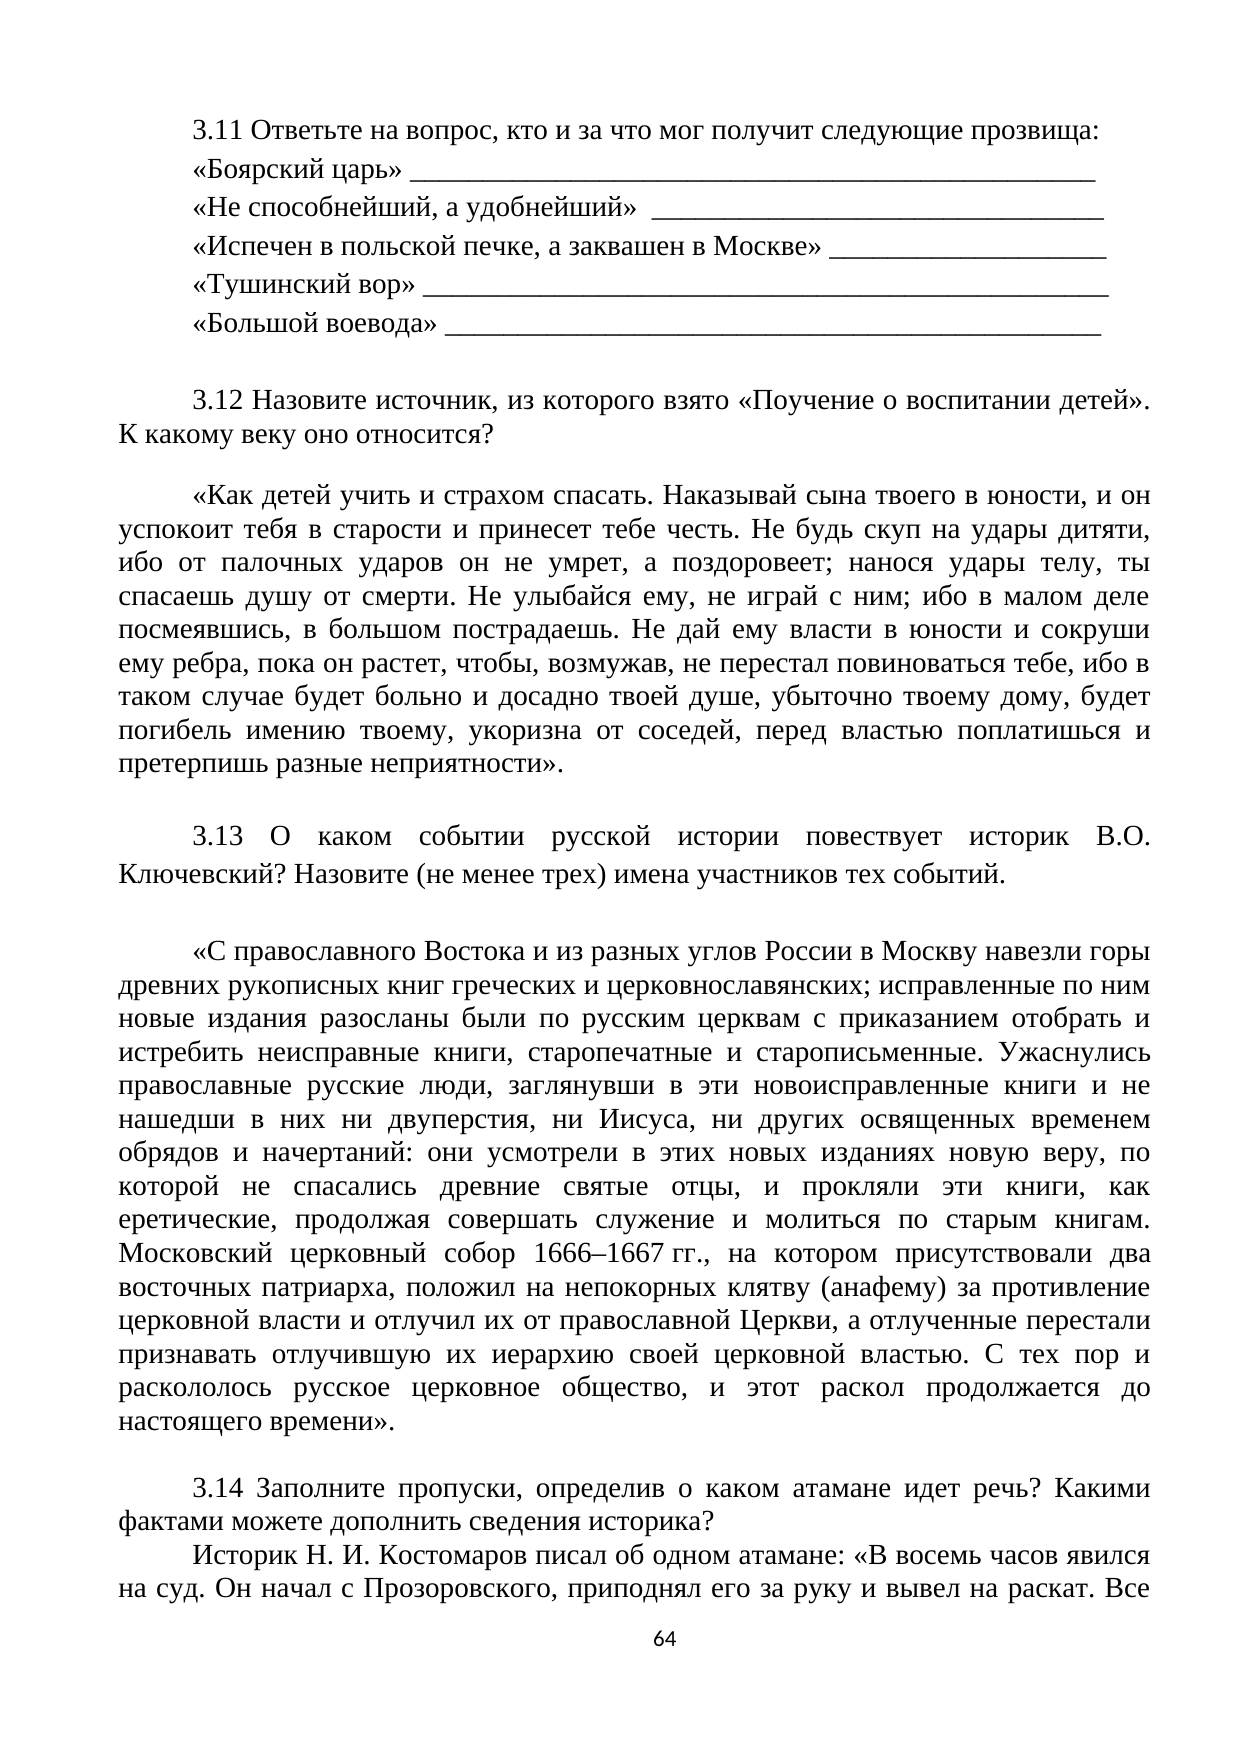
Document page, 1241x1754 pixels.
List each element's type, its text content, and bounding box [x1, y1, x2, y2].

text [118, 1537, 1152, 1604]
text «Боярский царь» _______________________________________________ [118, 151, 1152, 184]
text 3.12 Назовите источник, из которого взято «Поучение о воспитании детей». К какому веку оно относится? [118, 382, 1152, 449]
text 3.14 Заполните пропуски, определив о каком атамане идет речь? Какими фактами можете дополнить сведения историка? [118, 1470, 1152, 1537]
text 3.13 О каком событии русской истории повествует историк В.О. Ключевский? Назовите (не менее трех) имена участников тех событий. [118, 818, 1152, 890]
text «Испечен в польской печке, а заквашен в Москве» ___________________ [118, 228, 1152, 262]
text «Как детей учить и страхом спасать. Наказывай сына твоего в юности, и он успокоит тебя в старости и принесет тебе честь. Не будь скуп на удары дитяти, ибо от палочных ударов он не умрет, а поздоровеет; нанося удары телу, ты спасаешь душу от смерти. Не улыбайся ему, не играй с ним; ибо в малом деле посмеявшись, в большом пострадаешь. Не дай ему власти в юности и сокруши ему ребра, пока он растет, чтобы, возмужав, не перестал повиноваться тебе, ибо в таком случае будет больно и досадно твоей душе, убыточно твоему дому, будет погибель имению твоему, укоризна от соседей, перед властью поплатишься и претерпишь разные неприятности». [118, 477, 1152, 779]
text «Большой воевода» _____________________________________________ [118, 305, 1152, 339]
text 3.11 Ответьте на вопрос, кто и за что мог получит следующие прозвища: [118, 112, 1152, 146]
text «С православного Востока и из разных углов России в Москву навезли горы древних рукописных книг греческих и церковнославянских; исправленные по ним новые издания разосланы были по русским церквам с приказанием отобрать и истребить неисправные книги, старопечатные и старописьменные. Ужаснулись православные русские люди, заглянувши в эти новоисправленные книги и не нашедши в них ни двуперстия, ни Иисуса, ни других освященных временем обрядов и начертаний: они усмотрели в этих новых изданиях новую веру, по которой не спасались древние святые отцы, и прокляли эти книги, как еретические, продолжая совершать служение и молиться по старым книгам. Московский церковный собор 1666–1667 гг., на котором присутствовали два восточных патриарха, положил на непокорных клятву (анафему) за противление церковной власти и отлучил их от православной Церкви, а отлученные перестали признавать отлучившую их иерархию своей церковной властью. С тех пор и раскололось русское церковное общество, и этот раскол продолжается до настоящего времени». [118, 933, 1152, 1436]
text «Не способнейший, а удобнейший» _______________________________ [118, 189, 1152, 223]
text «Тушинский вор» _______________________________________________ [118, 267, 1152, 300]
